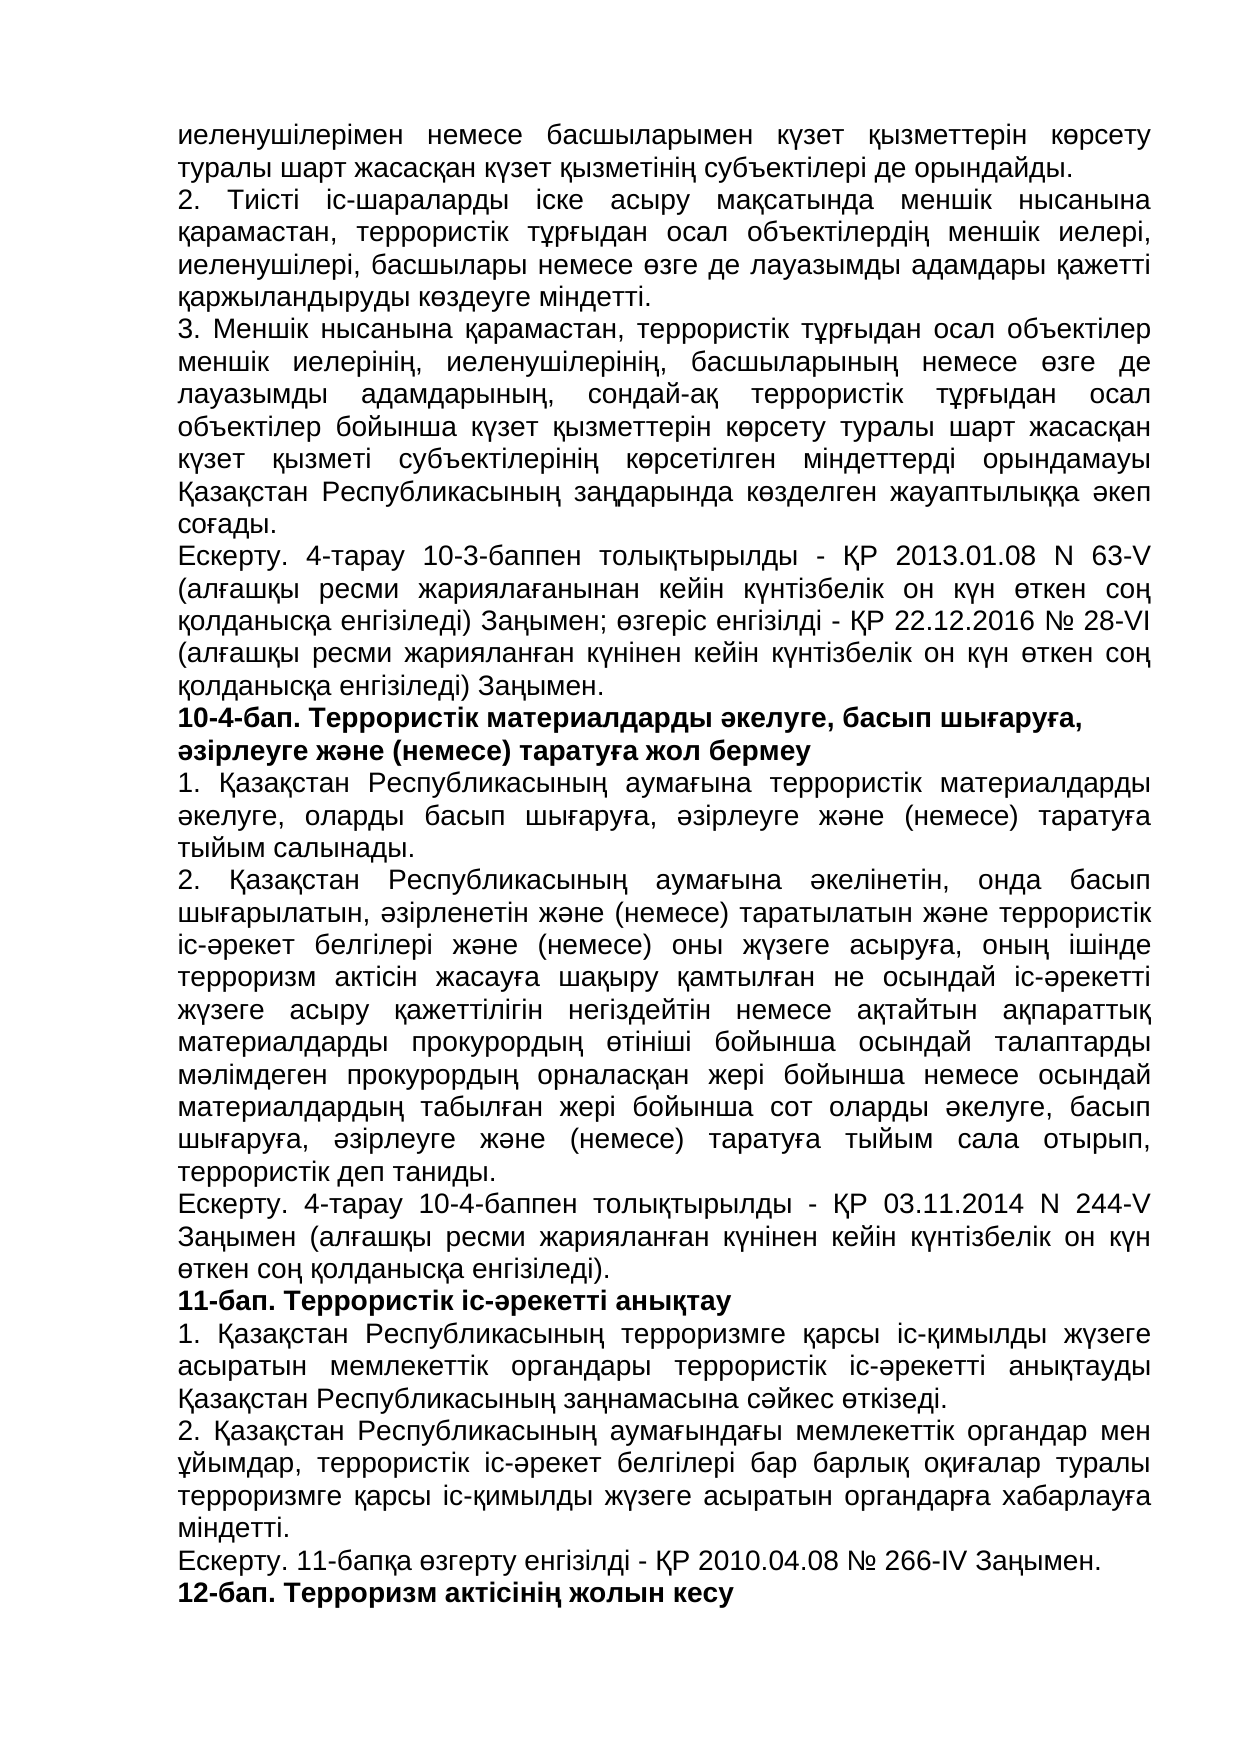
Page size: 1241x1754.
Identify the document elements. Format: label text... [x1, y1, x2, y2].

text Ескерту. 11-бапқа өзгерту енгізілді - ҚР 2010.04.08 № 266-IV Заңымен. [177, 1543, 1152, 1576]
text 3. Меншік нысанына қарамастан, террористік тұрғыдан осал объектілер меншік иелерінің, иеленушілерінің, басшыларының немесе өзге де лауазымды адамдарының, сондай-ақ террористік тұрғыдан осал объектілер бойынша күзет қызметтерін көрсету туралы шарт жасасқан күзет қызметі субъектілерінің көрсетілген міндеттерді орындамауы Қазақстан Республикасының заңдарында көзделген жауаптылыққа әкеп соғады. [177, 312, 1152, 539]
text 1. Қазақстан Республикасының аумағына террористік материалдарды әкелуге, оларды басып шығаруға, әзірлеуге және (немесе) таратуға тыйым салынады. [177, 766, 1152, 863]
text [177, 118, 1152, 183]
text 10-4-бап. Террористік материалдарды әкелуге, басып шығаруға, әзірлеуге және (немесе) таратуға жол бермеу [177, 701, 1152, 766]
text 2. Қазақстан Республикасының аумағындағы мемлекеттiк органдар мен ұйымдар, террористік iс-әрекет белгiлерi бар барлық оқиғалар туралы терроризмге қарсы іс-қимылды жүзеге асыратын органдарға хабарлауға мiндеттi. [177, 1414, 1152, 1543]
text 12-бап. Терроризм актісінің жолын кесу [177, 1576, 1152, 1608]
text 2. Тиісті іс-шараларды іске асыру мақсатында меншік нысанына қарамастан, террористік тұрғыдан осал объектілердің меншік иелері, иеленушілері, басшылары немесе өзге де лауазымды адамдары қажетті қаржыландыруды көздеуге міндетті. [177, 183, 1152, 312]
text 11-бап. Террористік iс-әрекеттi анықтау [177, 1284, 1152, 1317]
text Ескерту. 4-тарау 10-3-баппен толықтырылды - ҚР 2013.01.08 N 63-V (алғашқы ресми жариялағанынан кейін күнтізбелік он күн өткен соң қолданысқа енгізіледі) Заңымен; өзгеріс енгізілді - ҚР 22.12.2016 № 28-VI (алғашқы ресми жарияланған күнінен кейін күнтізбелік он күн өткен соң қолданысқа енгізіледі) Заңымен. [177, 539, 1152, 701]
text Ескерту. 4-тарау 10-4-баппен толықтырылды - ҚР 03.11.2014 N 244-V Заңымен (алғашқы ресми жарияланған күнінен кейiн күнтiзбелiк он күн өткен соң қолданысқа енгiзiледi). [177, 1187, 1152, 1284]
text 1. Қазақстан Республикасының терроризмге қарсы іс-қимылды жүзеге асыратын мемлекеттiк органдары террористік iс-әрекеттi анықтауды Қазақстан Республикасының заңнамасына сәйкес өткiзедi. [177, 1317, 1152, 1414]
text 2. Қазақстан Республикасының аумағына әкелінетін, онда басып шығарылатын, әзірленетін және (немесе) таратылатын және террористік іс-әрекет белгілері және (немесе) оны жүзеге асыруға, оның ішінде терроризм актісін жасауға шақыру қамтылған не осындай іс-әрекетті жүзеге асыру қажеттілігін негіздейтін немесе ақтайтын ақпараттық материалдарды прокурордың өтініші бойынша осындай талаптарды мәлімдеген прокурордың орналасқан жері бойынша немесе осындай материалдардың табылған жері бойынша сот оларды әкелуге, басып шығаруға, әзірлеуге және (немесе) таратуға тыйым сала отырып, террористік деп таниды. [177, 863, 1152, 1187]
